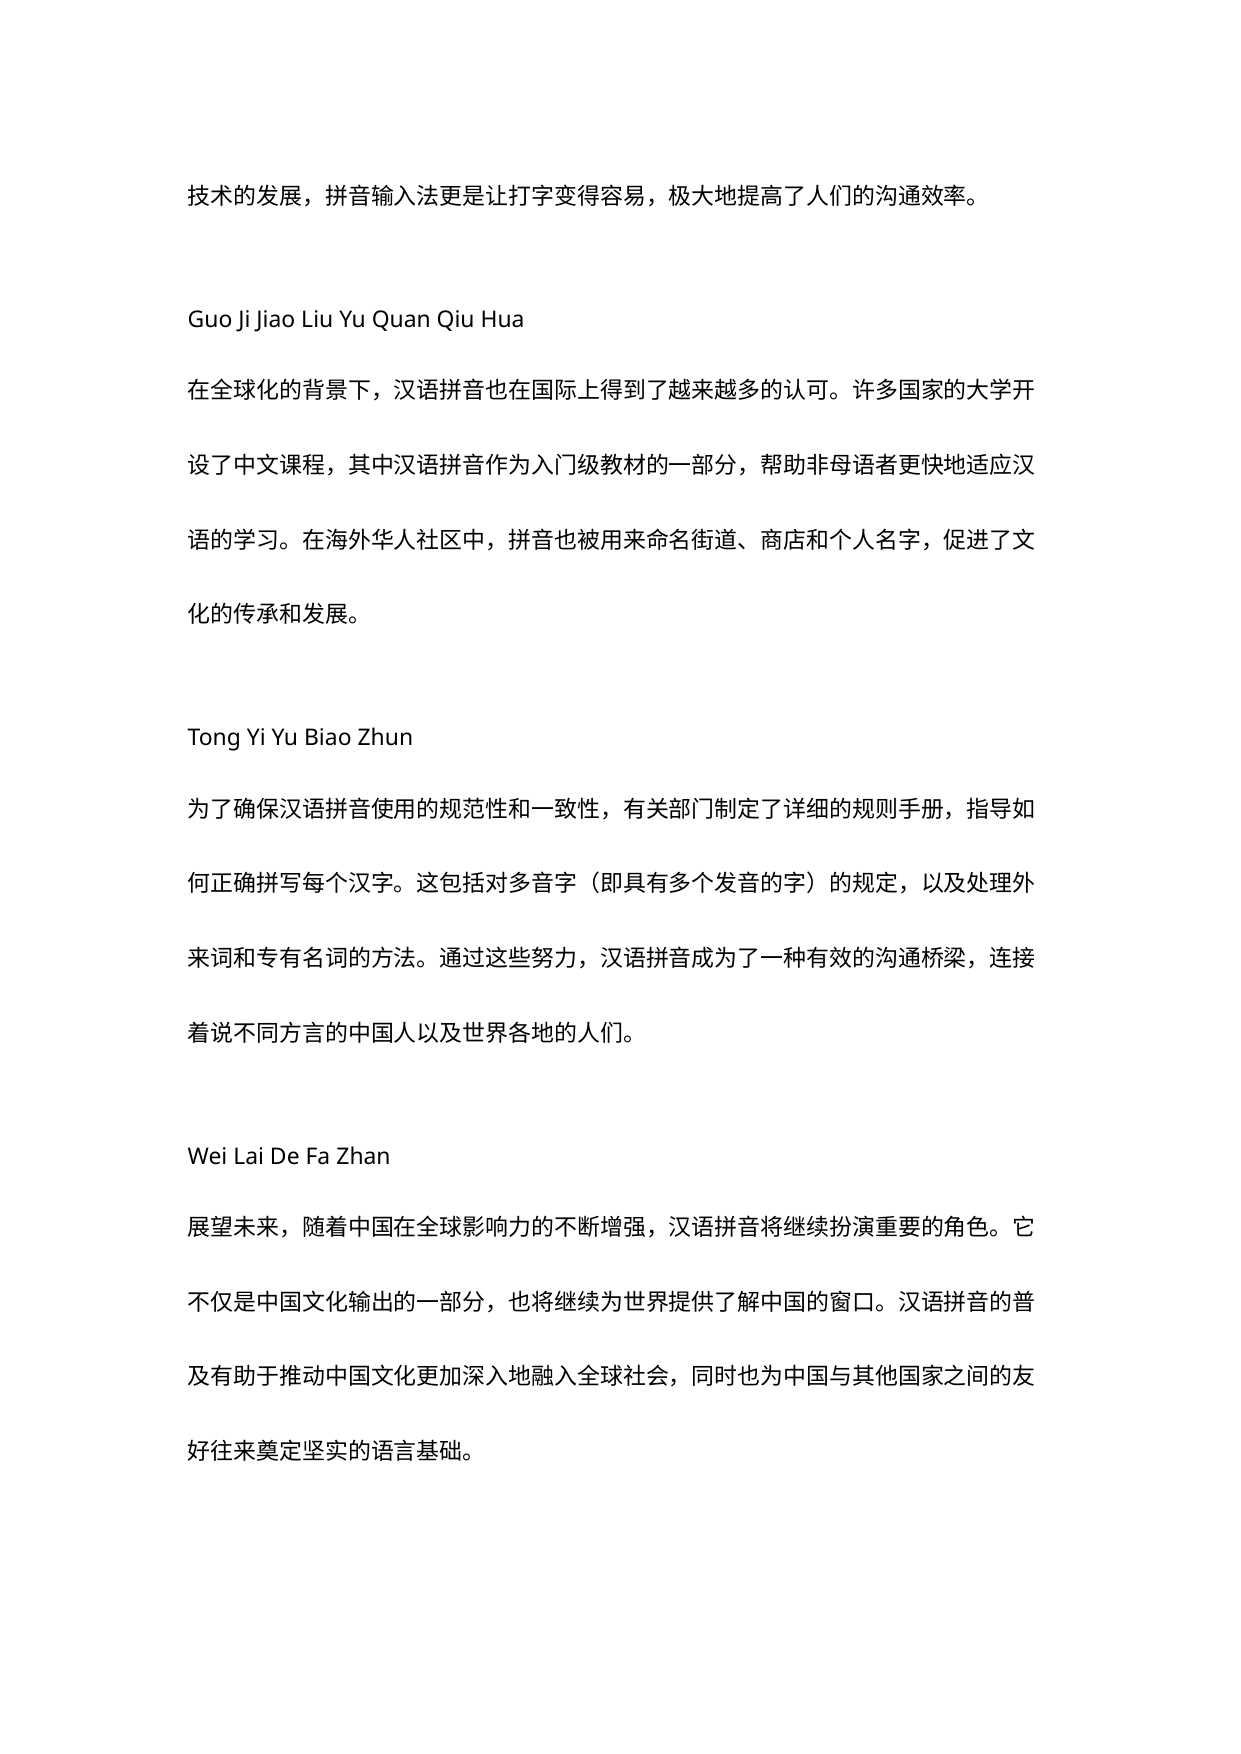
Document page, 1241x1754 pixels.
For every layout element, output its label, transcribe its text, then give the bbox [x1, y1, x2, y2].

text Guo Ji Jiao Liu Yu Quan Qiu Hua [187, 302, 1053, 335]
text 在全球化的背景下，汉语拼音也在国际上得到了越来越多的认可。许多国家的大学开设了中文课程，其中汉语拼音作为入门级教材的一部分，帮助非母语者更快地适应汉语的学习。在海外华人社区中，拼音也被用来命名街道、商店和个人名字，促进了文化的传承和发展。 [187, 356, 1053, 645]
text Tong Yi Yu Biao Zhun [187, 721, 1053, 753]
text 展望未来，随着中国在全球影响力的不断增强，汉语拼音将继续扮演重要的角色。它不仅是中国文化输出的一部分，也将继续为世界提供了解中国的窗口。汉语拼音的普及有助于推动中国文化更加深入地融入全球社会，同时也为中国与其他国家之间的友好往来奠定坚实的语言基础。 [187, 1193, 1053, 1482]
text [187, 162, 1053, 227]
text 为了确保汉语拼音使用的规范性和一致性，有关部门制定了详细的规则手册，指导如何正确拼写每个汉字。这包括对多音字（即具有多个发音的字）的规定，以及处理外来词和专有名词的方法。通过这些努力，汉语拼音成为了一种有效的沟通桥梁，连接着说不同方言的中国人以及世界各地的人们。 [187, 774, 1053, 1064]
text Wei Lai De Fa Zhan [187, 1139, 1053, 1172]
